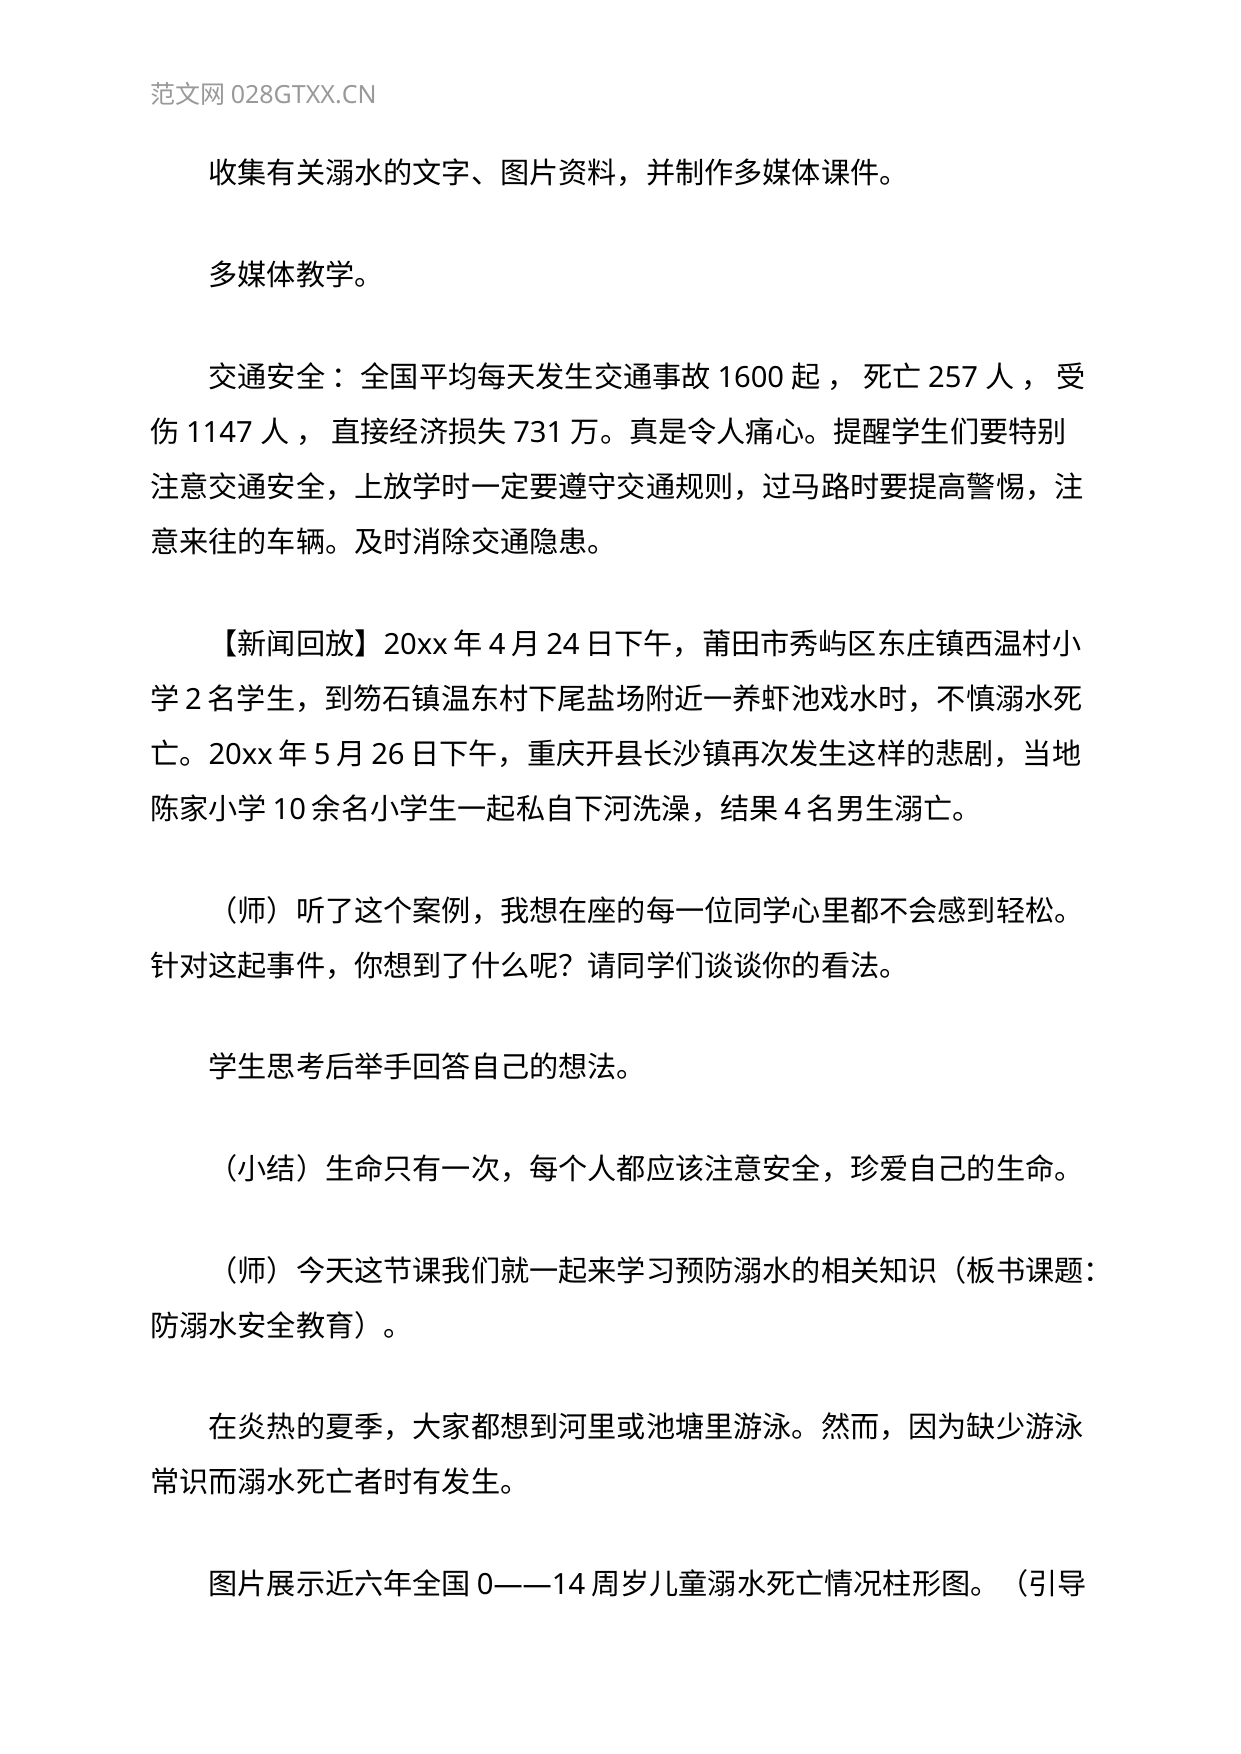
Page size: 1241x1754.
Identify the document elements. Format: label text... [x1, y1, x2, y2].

text （小结）生命只有一次，每个人都应该注意安全，珍爱自己的生命。 [150, 1146, 1090, 1188]
text 收集有关溺水的文字、图片资料，并制作多媒体课件。 [150, 150, 1090, 192]
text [150, 1561, 1090, 1603]
text 交通安全 ：全国平均每天发生交通事故 1600 起 ， 死亡 257 人 ， 受伤 1147 人 ， 直接经济损失 731 万。真是令人痛心。提醒学生们要特别注意交通安全，上放学时一定要遵守交通规则，过马路时要提高警惕，注意来往的车辆。及时消除交通隐患。 [150, 353, 1090, 561]
text （师）今天这节课我们就一起来学习预防溺水的相关知识（板书课题：防溺水安全教育）。 [150, 1247, 1090, 1344]
text 学生思考后举手回答自己的想法。 [150, 1044, 1090, 1086]
text 多媒体教学。 [150, 252, 1090, 294]
text 在炎热的夏季，大家都想到河里或池塘里游泳。然而，因为缺少游泳常识而溺水死亡者时有发生。 [150, 1404, 1090, 1501]
text （师）听了这个案例，我想在座的每一位同学心里都不会感到轻松。针对这起事件，你想到了什么呢？请同学们谈谈你的看法。 [150, 887, 1090, 984]
text 【新闻回放】20xx年4月24日下午，莆田市秀屿区东庄镇西温村小学2名学生，到笏石镇温东村下尾盐场附近一养虾池戏水时，不慎溺水死亡。20xx年5月26日下午，重庆开县长沙镇再次发生这样的悲剧，当地陈家小学10余名小学生一起私自下河洗澡，结果4名男生溺亡。 [150, 620, 1090, 828]
